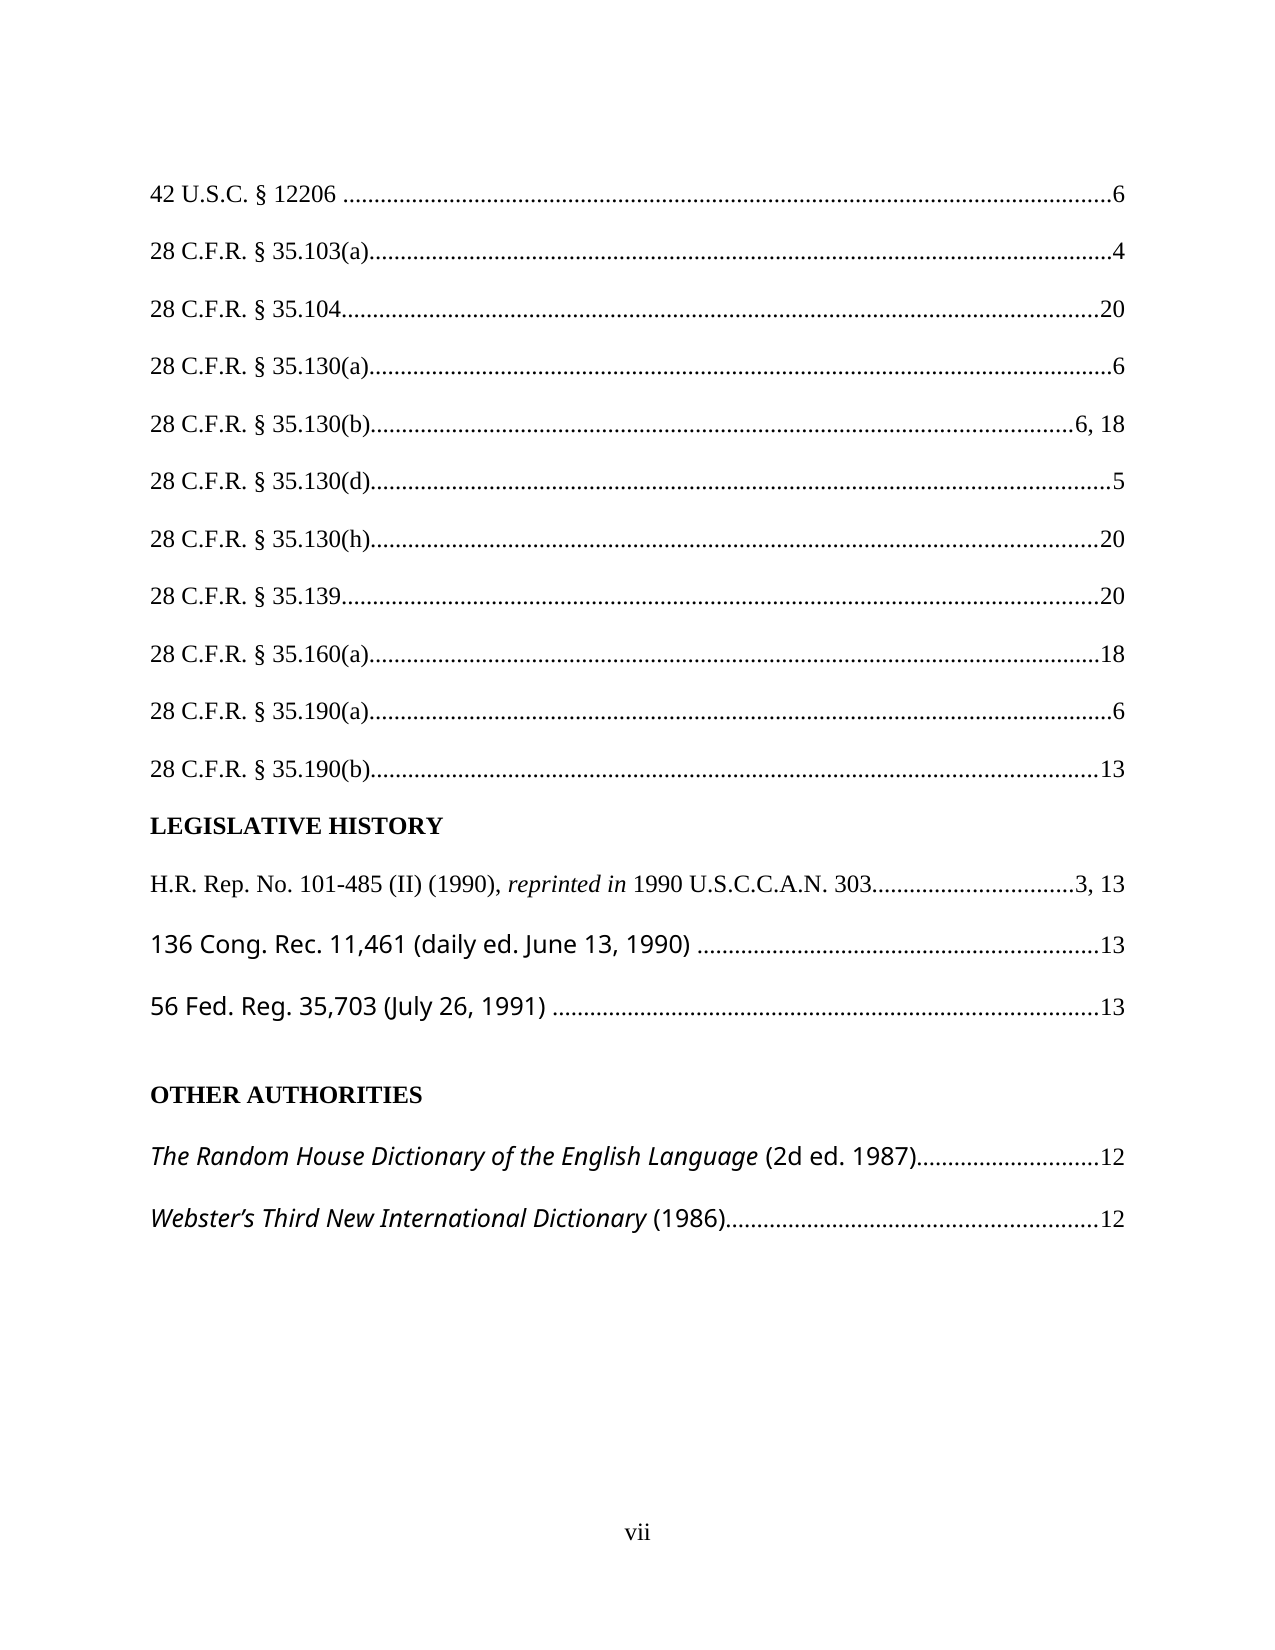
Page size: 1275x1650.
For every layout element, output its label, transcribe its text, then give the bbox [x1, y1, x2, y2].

text Webster’s Third New International Dictionary (1986) 12 [150, 1201, 1047, 1235]
text 28 C.F.R. § 35.190(b) 13 [150, 754, 1047, 782]
text 42 U.S.C. § 12206 6 [150, 179, 1047, 207]
text H.R. Rep. No. 101-485 (II) (1990), reprinted in 1990 U.S.C.C.A.N. 303 3, 13 [150, 869, 1047, 897]
text 28 C.F.R. § 35.190(a) 6 [150, 696, 1047, 725]
text 28 C.F.R. § 35.103(a) 4 [150, 236, 1047, 265]
text The Random House Dictionary of the English Language (2d ed. 1987) 12 [150, 1138, 1047, 1172]
text 28 C.F.R. § 35.139 20 [150, 581, 1047, 610]
text 28 C.F.R. § 35.130(b) 6, 18 [150, 409, 1047, 437]
text 28 C.F.R. § 35.130(d) 5 [150, 466, 1047, 495]
text LEGISLATIVE HISTORY [150, 811, 1047, 840]
text 28 C.F.R. § 35.160(a) 18 [150, 639, 1047, 667]
text 136 Cong. Rec. 11,461 (daily ed. June 13, 1990) 13 [150, 926, 1047, 960]
text 28 C.F.R. § 35.104 20 [150, 294, 1047, 322]
text OTHER AUTHORITIES [150, 1081, 1125, 1109]
text 28 C.F.R. § 35.130(a) 6 [150, 351, 1047, 380]
text 56 Fed. Reg. 35,703 (July 26, 1991) 13 [150, 989, 1047, 1023]
text 28 C.F.R. § 35.130(h) 20 [150, 524, 1047, 552]
